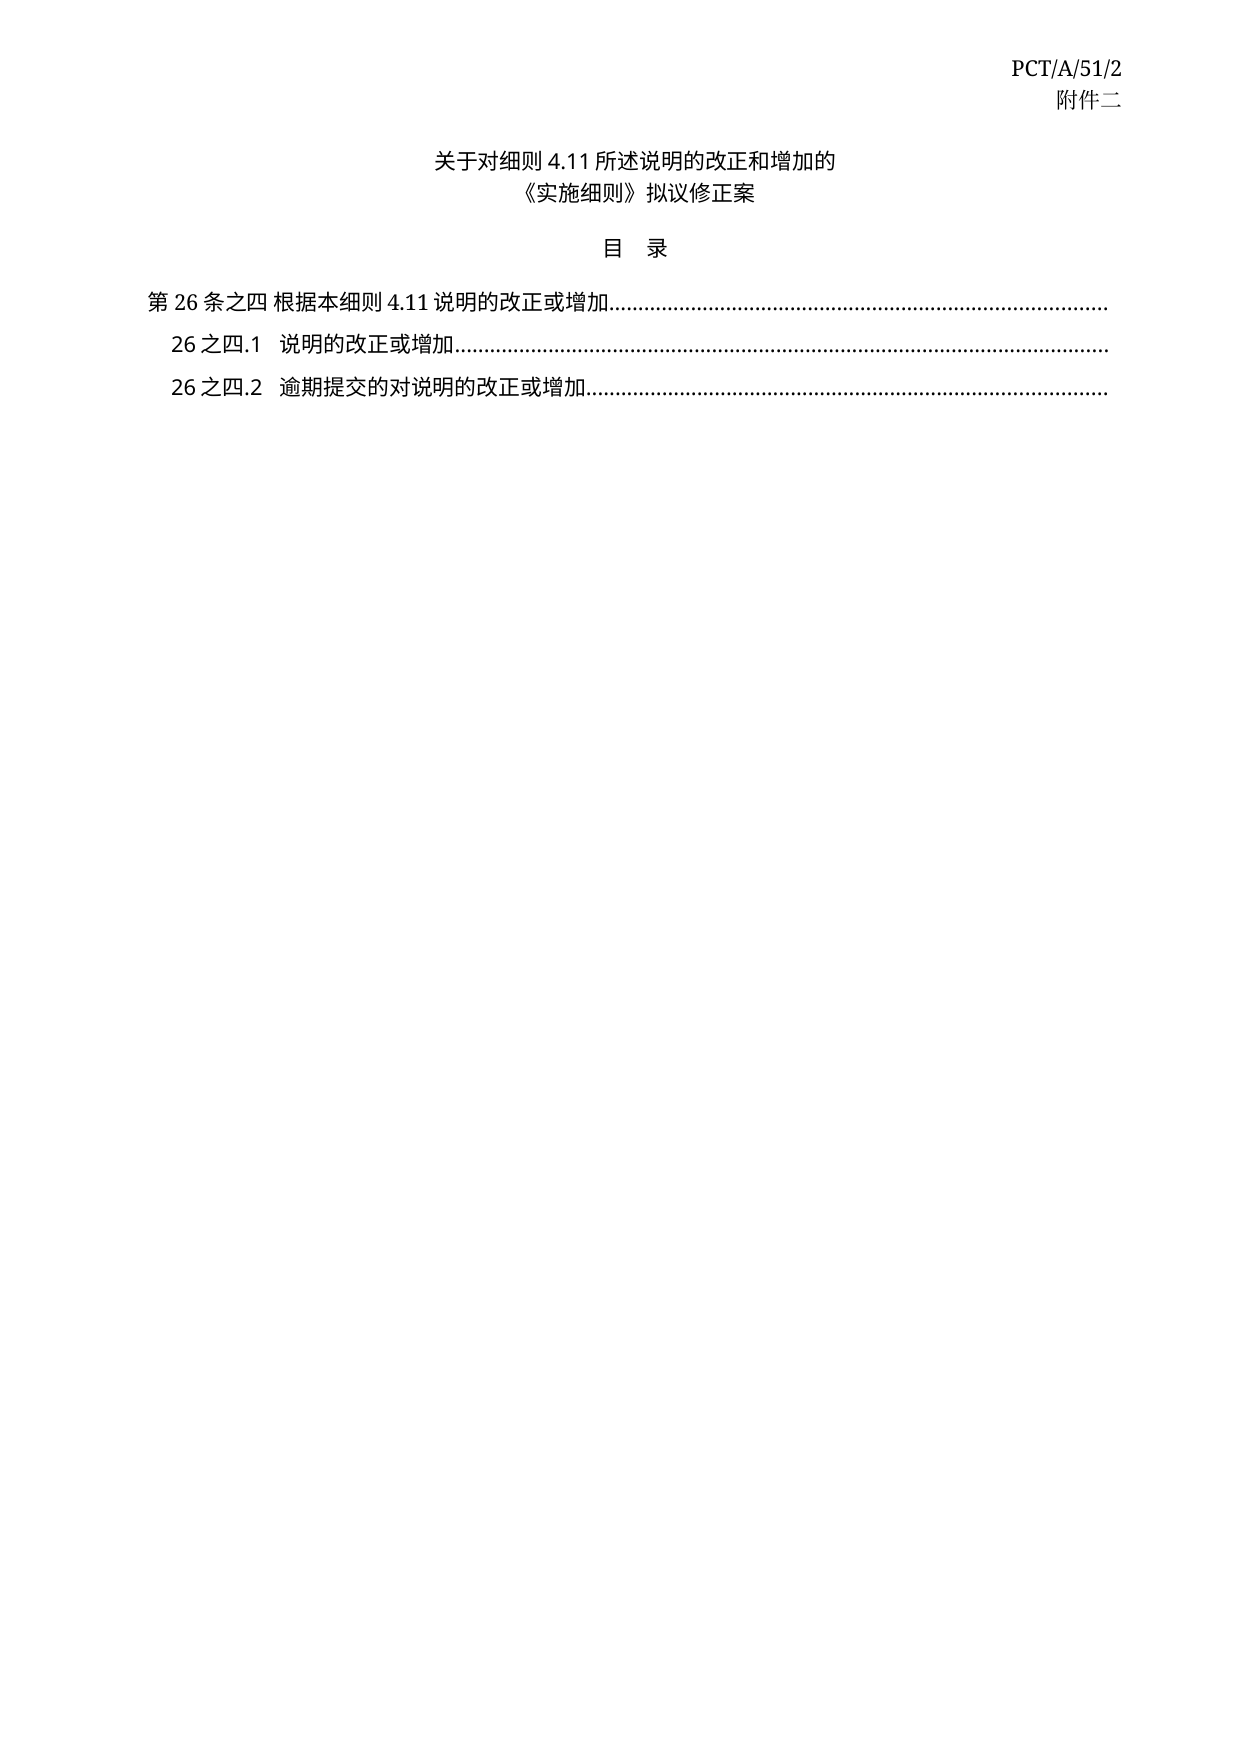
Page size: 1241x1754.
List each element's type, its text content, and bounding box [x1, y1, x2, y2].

list 关于对细则4.11所述说明的改正和增加的 《实施细则》拟议修正案 [148, 144, 1122, 208]
text 26之四.2 逾期提交的对说明的改正或增加 2 [171, 369, 1063, 401]
text 第26条之四 根据本细则4.11说明的改正或增加 2 [148, 285, 1063, 317]
list 目 录 [148, 231, 1122, 262]
text 26之四.1 说明的改正或增加 2 [171, 327, 1063, 359]
